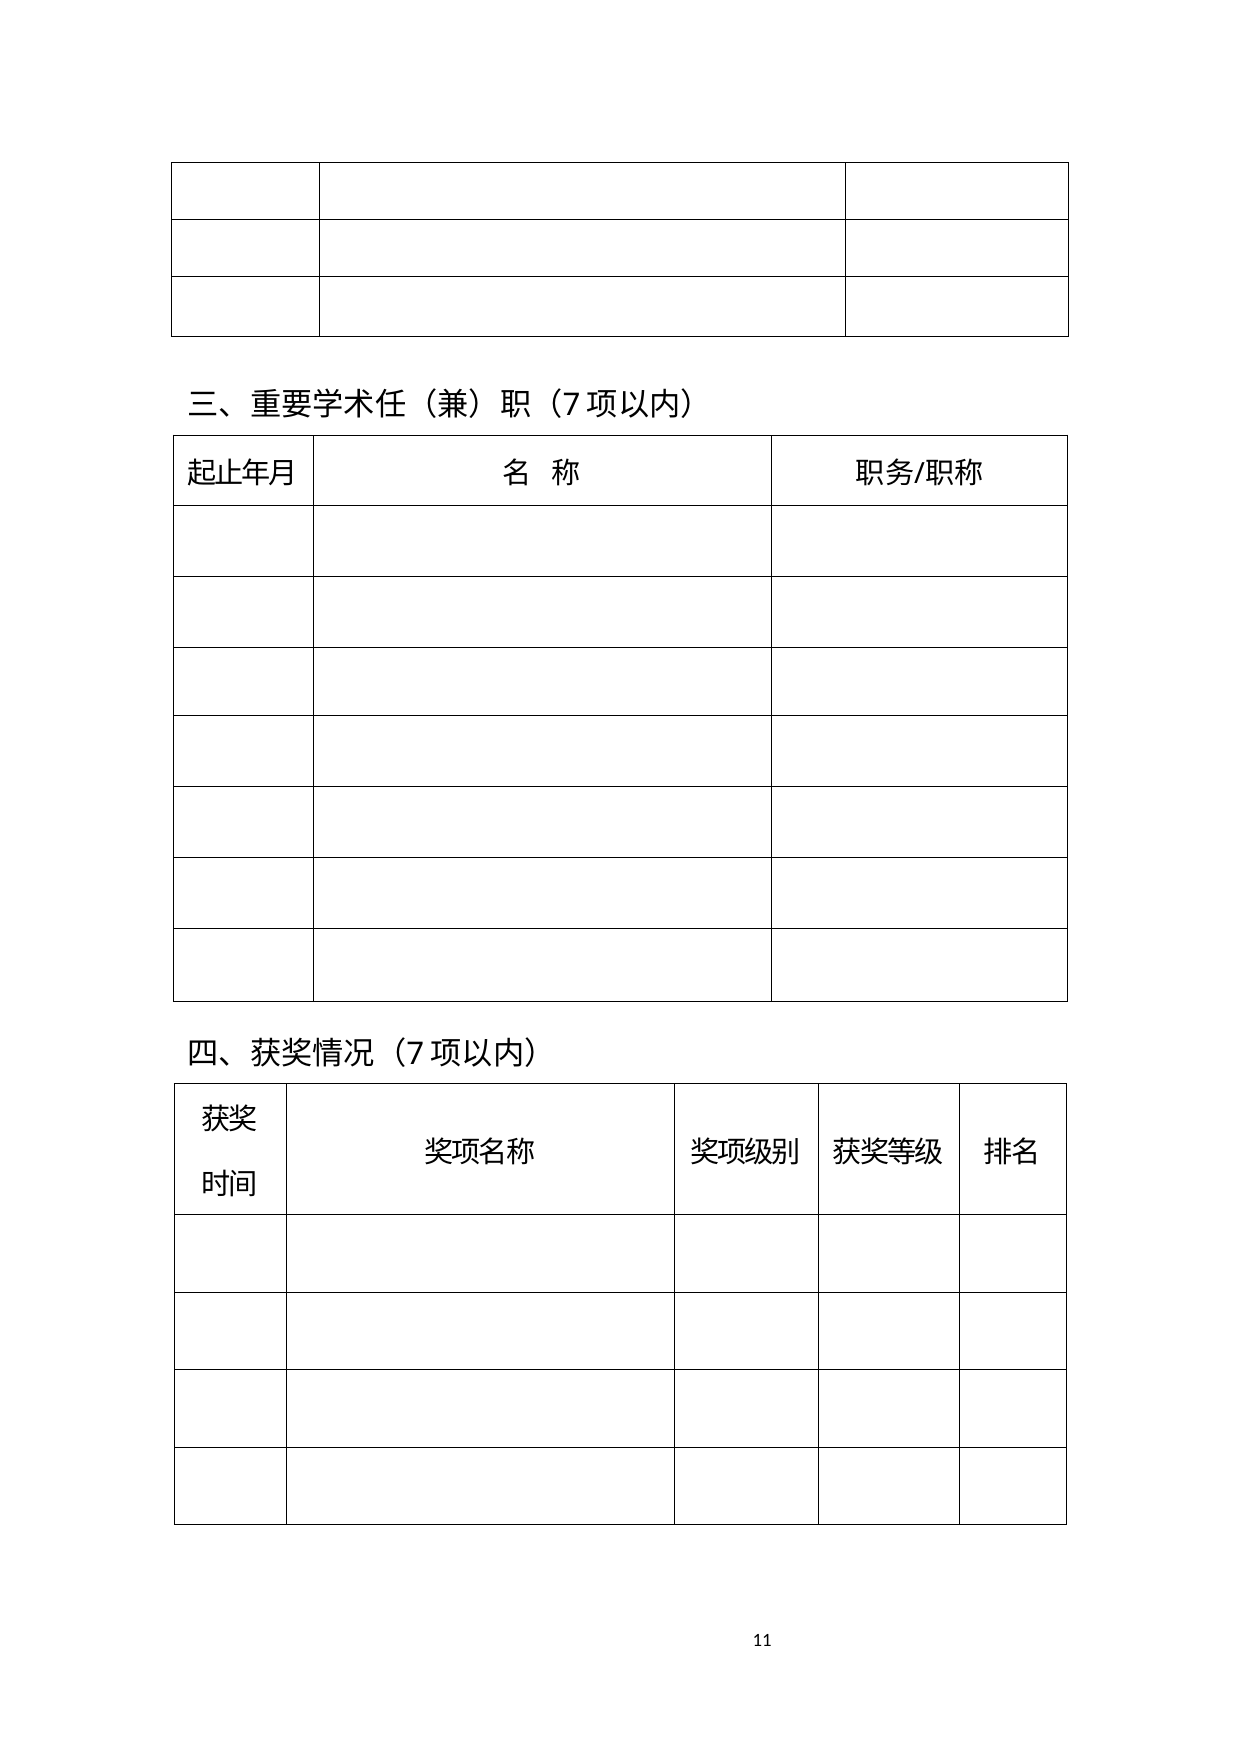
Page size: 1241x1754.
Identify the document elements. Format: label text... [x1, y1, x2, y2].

table_cell [960, 1293, 1066, 1369]
table_cell [772, 787, 1067, 857]
table_header 获奖 时间 [175, 1084, 286, 1214]
table_cell [772, 577, 1067, 647]
table_header 职务/职称 [772, 436, 1067, 505]
table_cell [174, 648, 313, 715]
table_header 奖项级别 [675, 1084, 818, 1214]
table_cell [172, 277, 319, 336]
table_cell [314, 577, 771, 647]
table_cell [175, 1448, 286, 1524]
table_cell [960, 1215, 1066, 1292]
table_header 排名 [960, 1084, 1066, 1214]
table_cell [172, 163, 319, 219]
table_cell [174, 787, 313, 857]
table_cell [819, 1215, 959, 1292]
text 三、重要学术任（兼）职（7项以内） [187, 369, 1053, 434]
table_cell [819, 1293, 959, 1369]
table_cell [174, 506, 313, 576]
table_header 奖项名称 [287, 1084, 674, 1214]
table_header 获奖等级 [819, 1084, 959, 1214]
table_cell [772, 506, 1067, 576]
table_cell [675, 1370, 818, 1447]
table_cell [314, 648, 771, 715]
table_cell [772, 716, 1067, 786]
table_cell [960, 1448, 1066, 1524]
table_cell [675, 1448, 818, 1524]
table_cell [314, 506, 771, 576]
table_cell [174, 577, 313, 647]
table_cell [846, 277, 1068, 336]
table_cell [174, 858, 313, 928]
table_cell [960, 1370, 1066, 1447]
table_cell [287, 1448, 674, 1524]
table_header 起止年月 [174, 436, 313, 505]
table_cell [172, 220, 319, 276]
table_cell [772, 648, 1067, 715]
table_cell [314, 787, 771, 857]
table_cell [175, 1293, 286, 1369]
table_cell [287, 1215, 674, 1292]
table_cell [819, 1370, 959, 1447]
table_cell [287, 1293, 674, 1369]
table_cell [675, 1293, 818, 1369]
table_header 名 称 [314, 436, 771, 505]
table_cell [320, 220, 845, 276]
table_cell [175, 1215, 286, 1292]
table_cell [314, 929, 771, 1001]
table_cell [174, 929, 313, 1001]
text 四、获奖情况（7项以内） [187, 1018, 1053, 1083]
table_cell [846, 220, 1068, 276]
table_cell [175, 1370, 286, 1447]
table_cell [174, 716, 313, 786]
table_cell [320, 163, 845, 219]
table_cell [314, 716, 771, 786]
table_cell [320, 277, 845, 336]
table_cell [314, 858, 771, 928]
table_cell [675, 1215, 818, 1292]
table_cell [846, 163, 1068, 219]
table_cell [819, 1448, 959, 1524]
table_cell [772, 858, 1067, 928]
table_cell [287, 1370, 674, 1447]
table_cell [772, 929, 1067, 1001]
